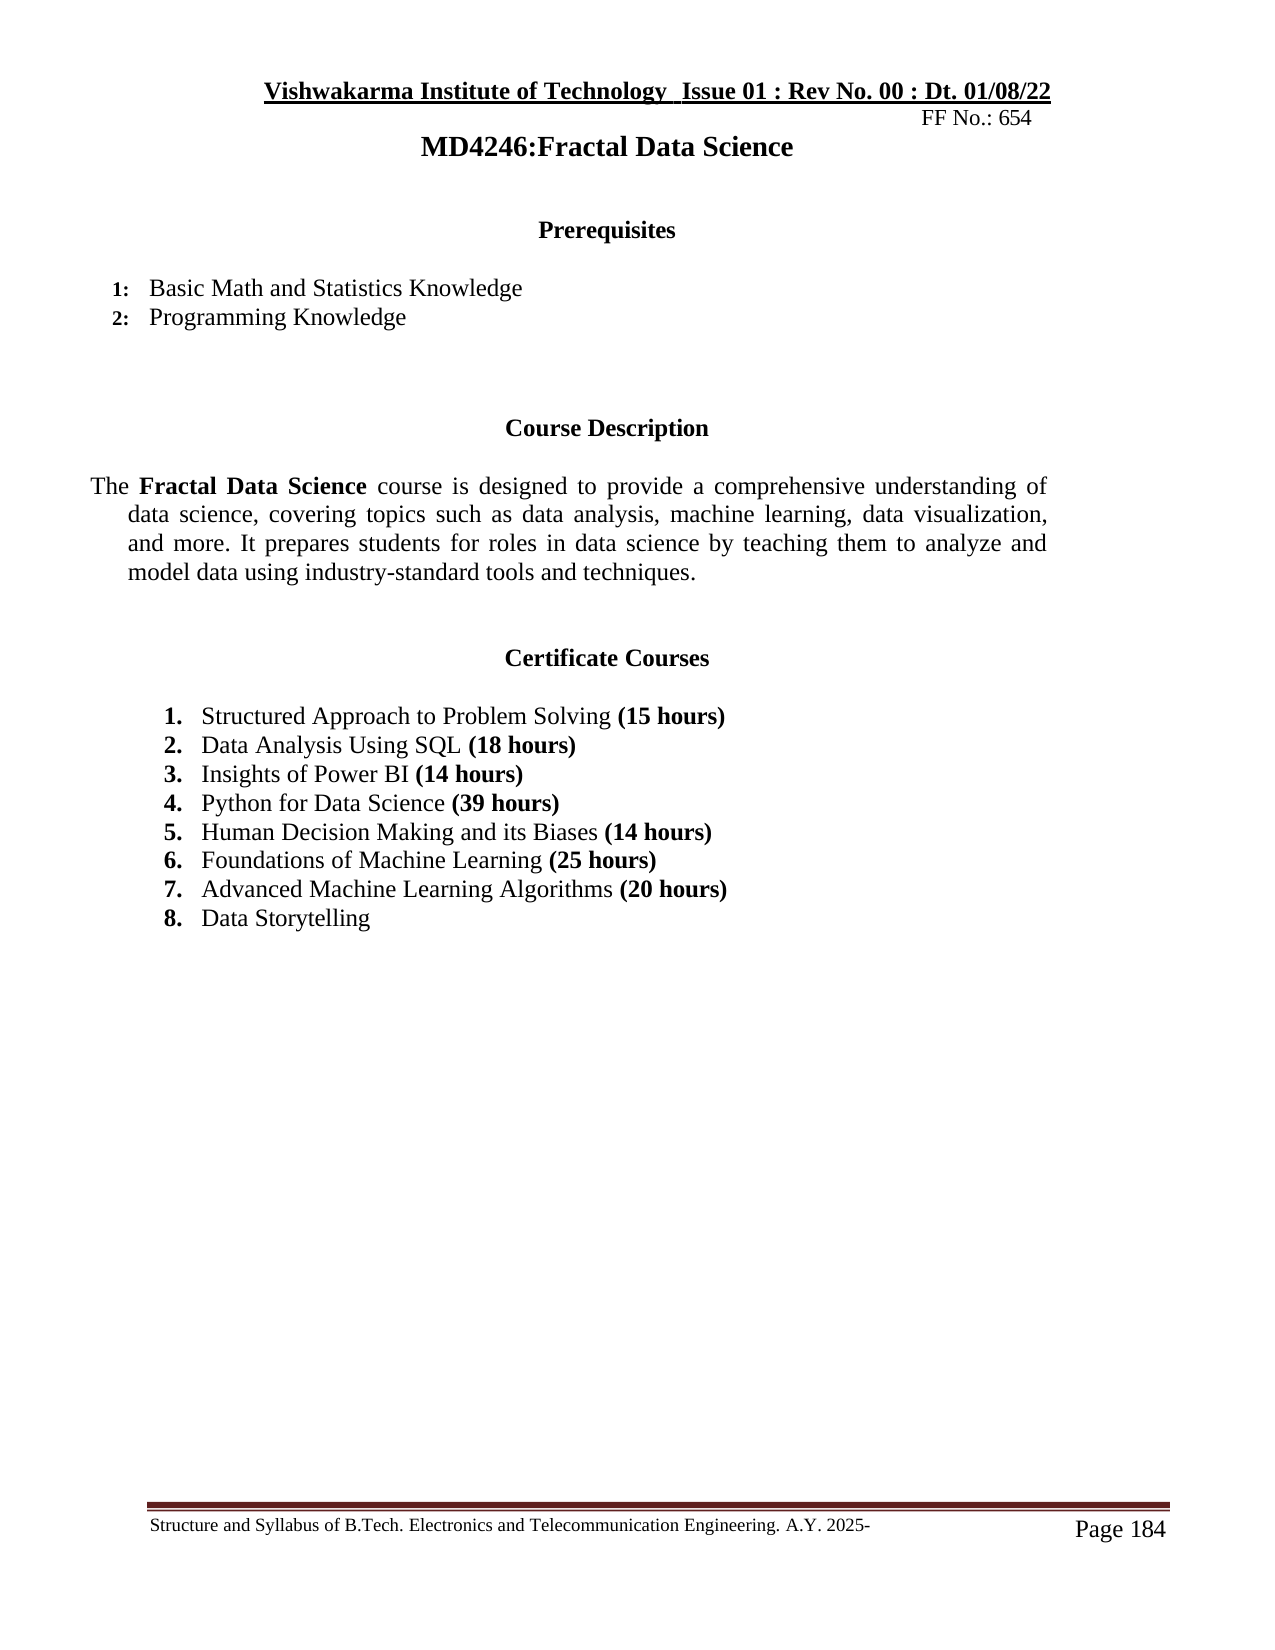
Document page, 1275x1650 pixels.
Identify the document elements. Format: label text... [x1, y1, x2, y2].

text 2: Programming Knowledge [112, 302, 1246, 331]
subtitle Prerequisites [156, 215, 1058, 244]
list Insights of Power BI (14 hours) [164, 759, 1246, 788]
list Structured Approach to Problem Solving (15 hours) [164, 701, 1246, 730]
subtitle Certificate Courses [156, 643, 1058, 672]
list Human Decision Making and its Biases (14 hours) [164, 817, 1246, 845]
list Data Analysis Using SQL (18 hours) [164, 730, 1246, 759]
list Python for Data Science (39 hours) [164, 788, 1246, 817]
list Data Storytelling [164, 903, 1246, 932]
list Foundations of Machine Learning (25 hours) [164, 845, 1246, 874]
subtitle MD4246:Fractal Data Science [156, 129, 1058, 163]
text The Fractal Data Science course is designed to provide a comprehensive understanding of data science, covering topics such as data analysis, machine learning, data visualization, and more. It prepares students for roles in data science by teaching them to analyze and model data using industry-standard tools and techniques. [90, 471, 1048, 586]
subtitle Course Description [156, 413, 1058, 441]
list Advanced Machine Learning Algorithms (20 hours) [164, 874, 1246, 903]
text 1: Basic Math and Statistics Knowledge [112, 273, 1246, 302]
